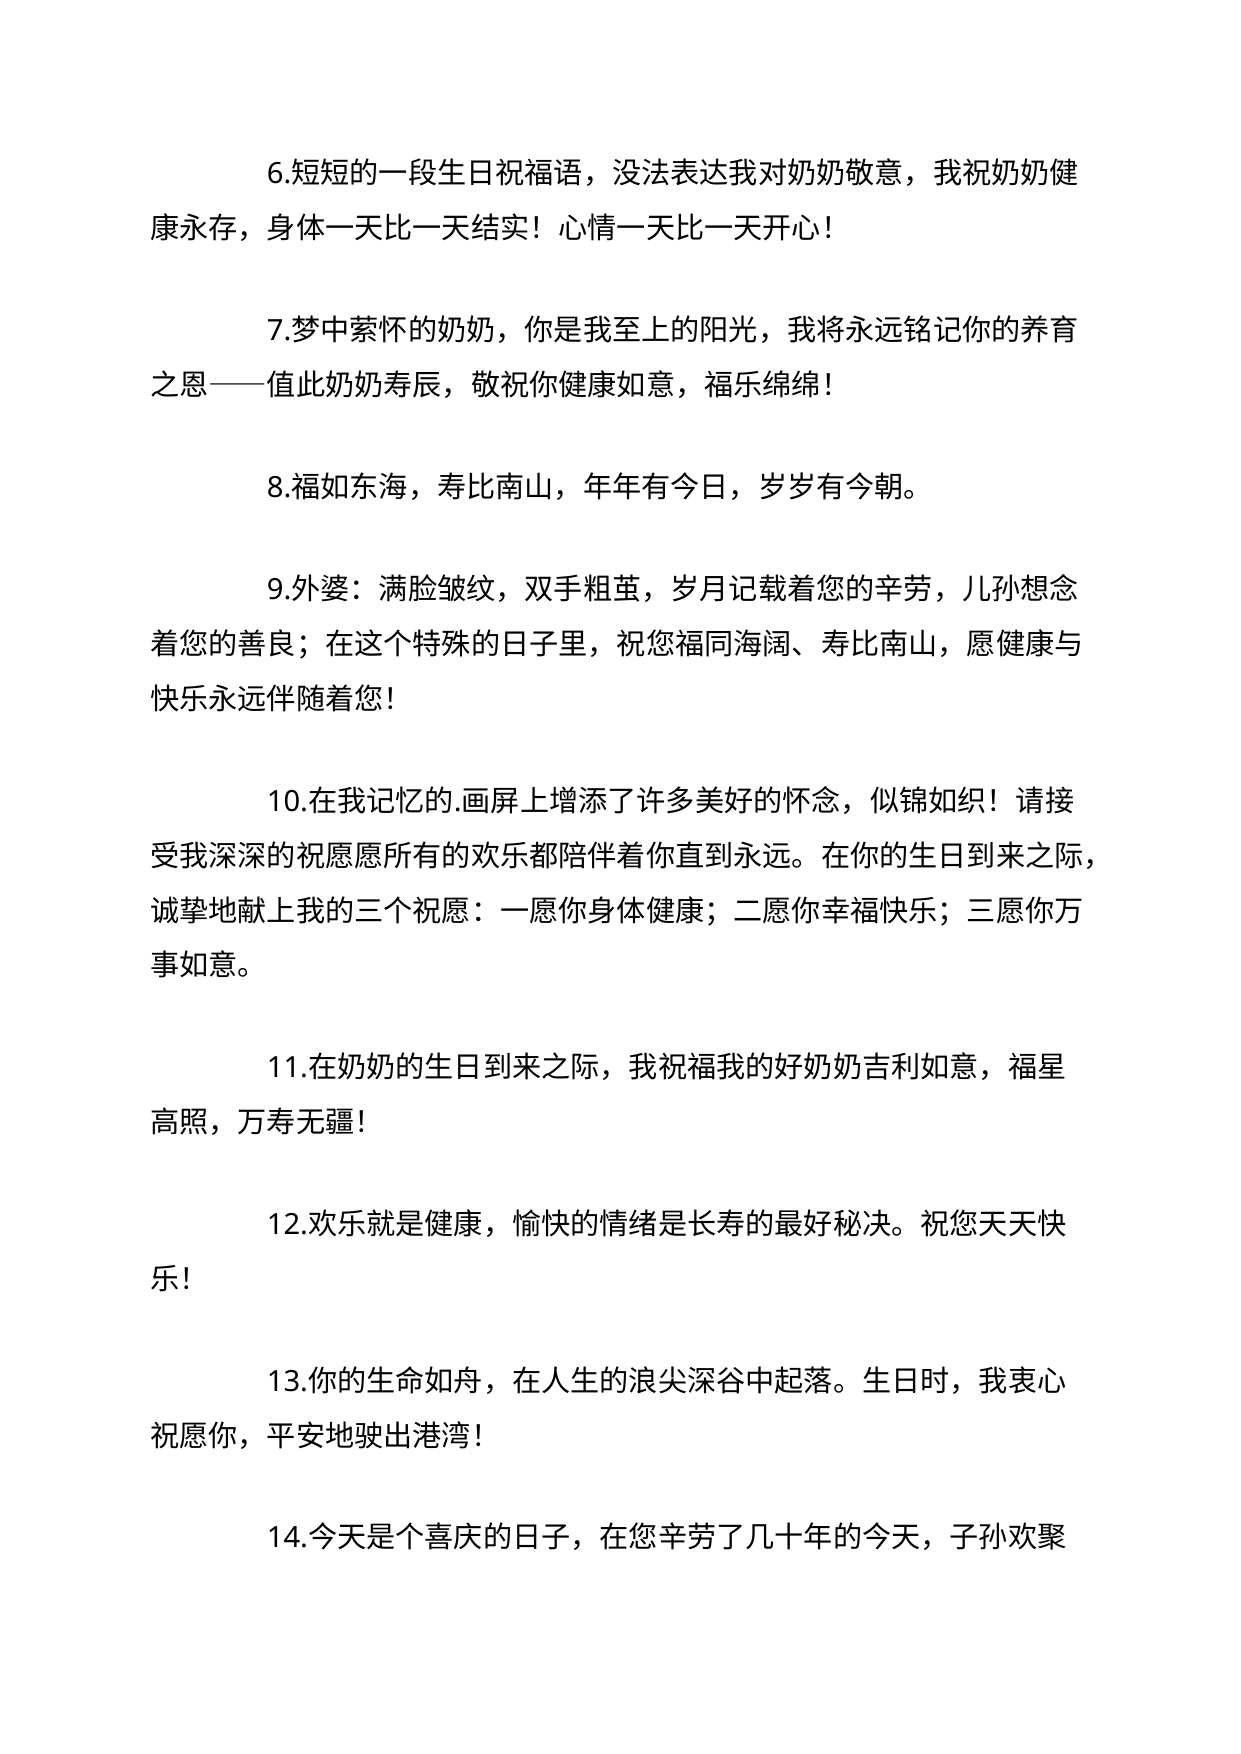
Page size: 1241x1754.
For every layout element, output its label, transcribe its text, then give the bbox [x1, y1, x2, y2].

text 8.福如东海，寿比南山，年年有今日，岁岁有今朝。 [150, 463, 1090, 506]
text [150, 1514, 1090, 1556]
text 13.你的生命如舟，在人生的浪尖深谷中起落。生日时，我衷心祝愿你，平安地驶出港湾！ [150, 1357, 1090, 1454]
text 11.在奶奶的生日到来之际，我祝福我的好奶奶吉利如意，福星高照，万寿无疆！ [150, 1044, 1090, 1141]
text 9.外婆：满脸皱纹，双手粗茧，岁月记载着您的辛劳，儿孙想念着您的善良；在这个特殊的日子里，祝您福同海阔、寿比南山，愿健康与快乐永远伴随着您！ [150, 566, 1090, 718]
text 10.在我记忆的.画屏上增添了许多美好的怀念，似锦如织！请接受我深深的祝愿愿所有的欢乐都陪伴着你直到永远。在你的生日到来之际，诚挚地献上我的三个祝愿：一愿你身体健康；二愿你幸福快乐；三愿你万事如意。 [150, 777, 1090, 984]
text 6.短短的一段生日祝福语，没法表达我对奶奶敬意，我祝奶奶健康永存，身体一天比一天结实！心情一天比一天开心！ [150, 150, 1090, 247]
text 12.欢乐就是健康，愉快的情绪是长寿的最好秘决。祝您天天快乐！ [150, 1201, 1090, 1298]
text 7.梦中萦怀的奶奶，你是我至上的阳光，我将永远铭记你的养育之恩——值此奶奶寿辰，敬祝你健康如意，福乐绵绵！ [150, 307, 1090, 404]
